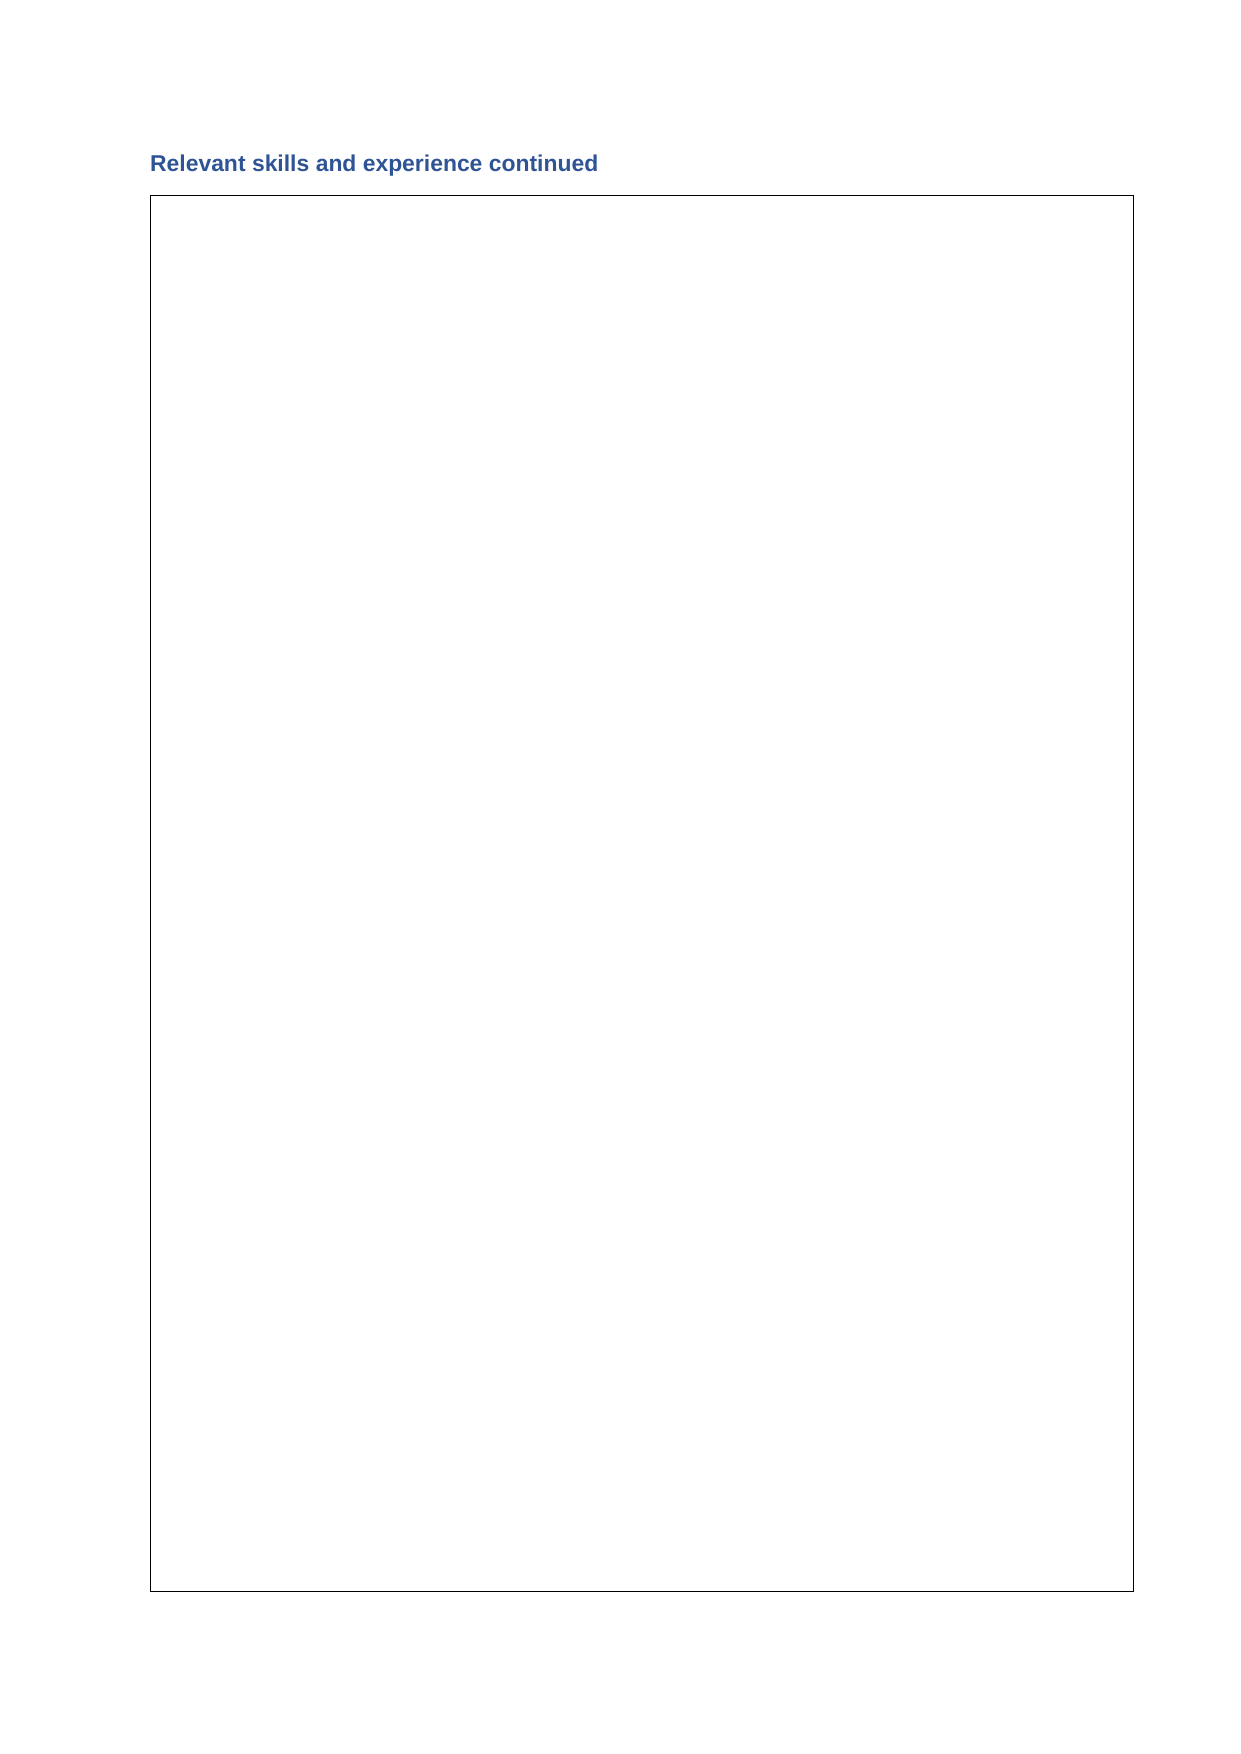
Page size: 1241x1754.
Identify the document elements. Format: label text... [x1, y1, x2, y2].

table_header [151, 196, 1133, 1591]
text Relevant skills and experience continued [150, 150, 1090, 176]
